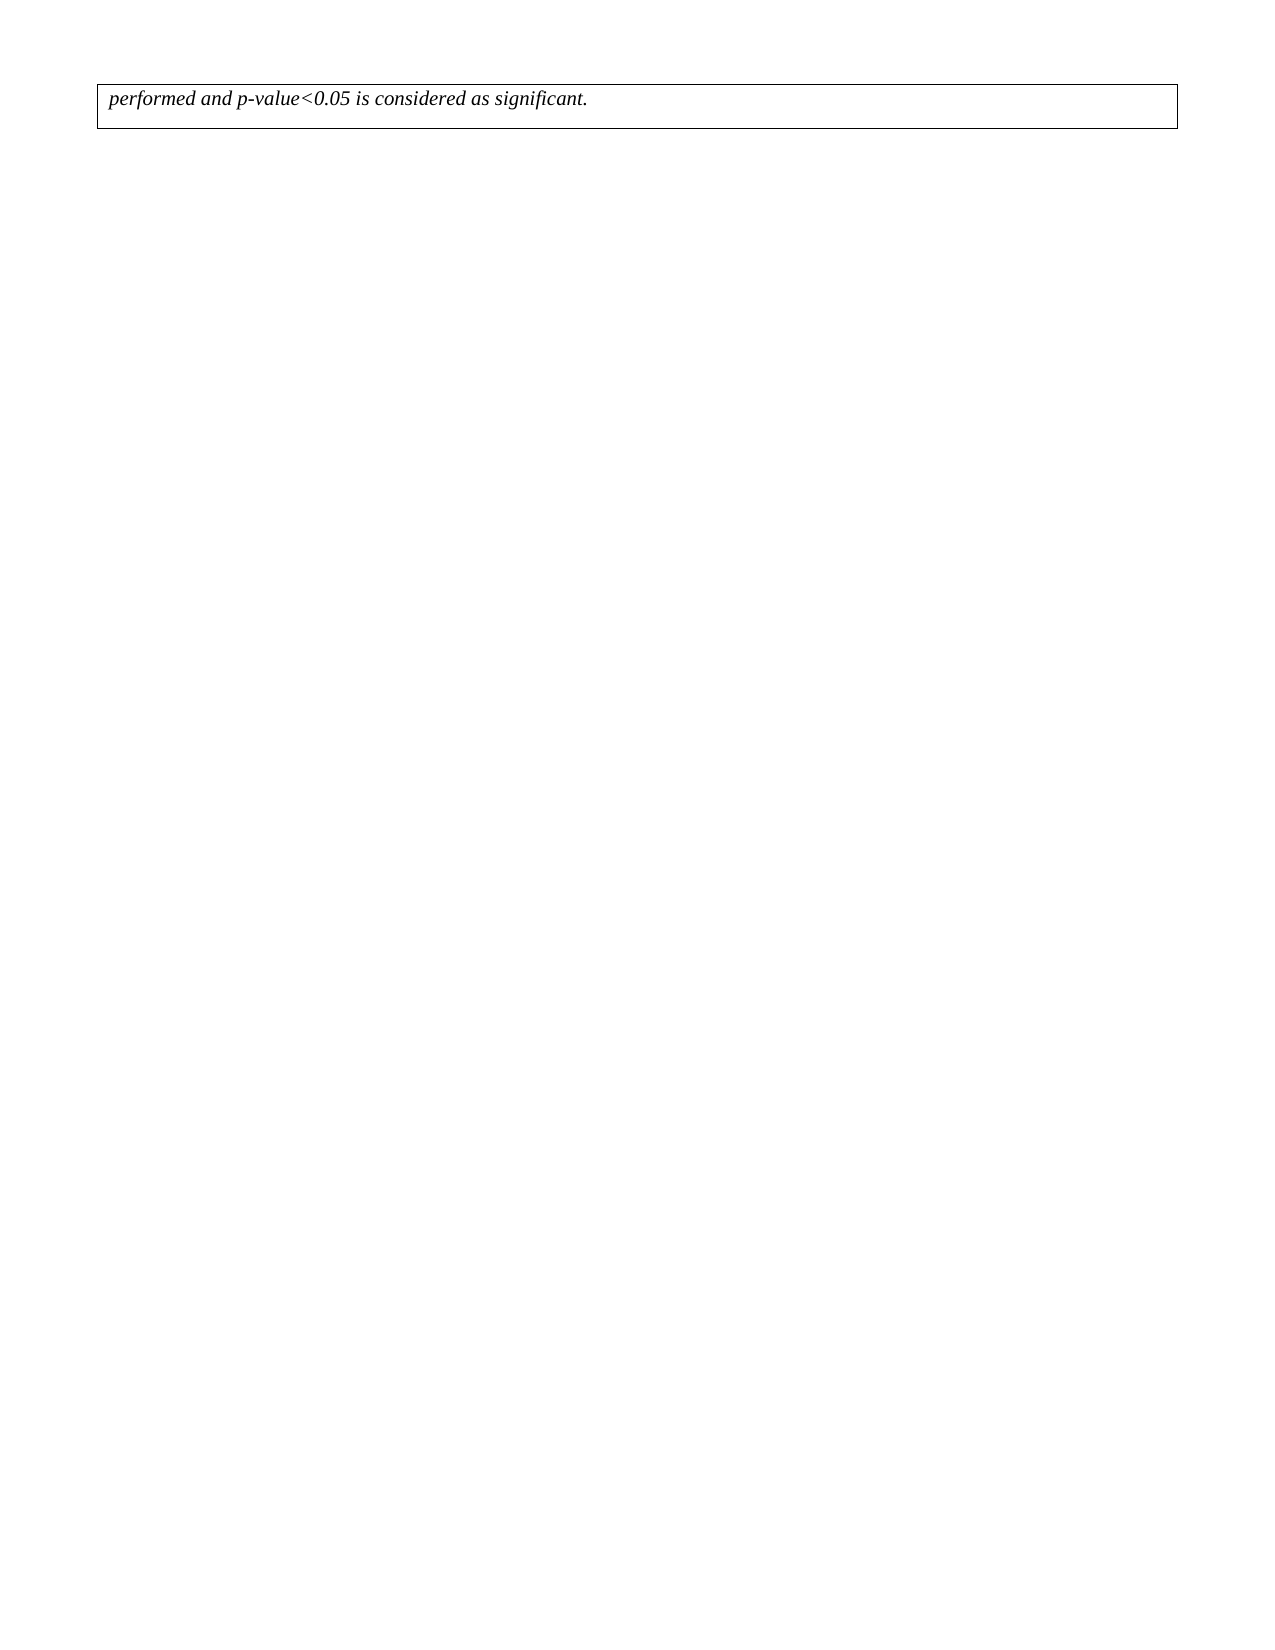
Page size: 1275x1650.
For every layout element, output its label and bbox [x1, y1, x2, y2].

table_cell [98, 85, 1177, 128]
